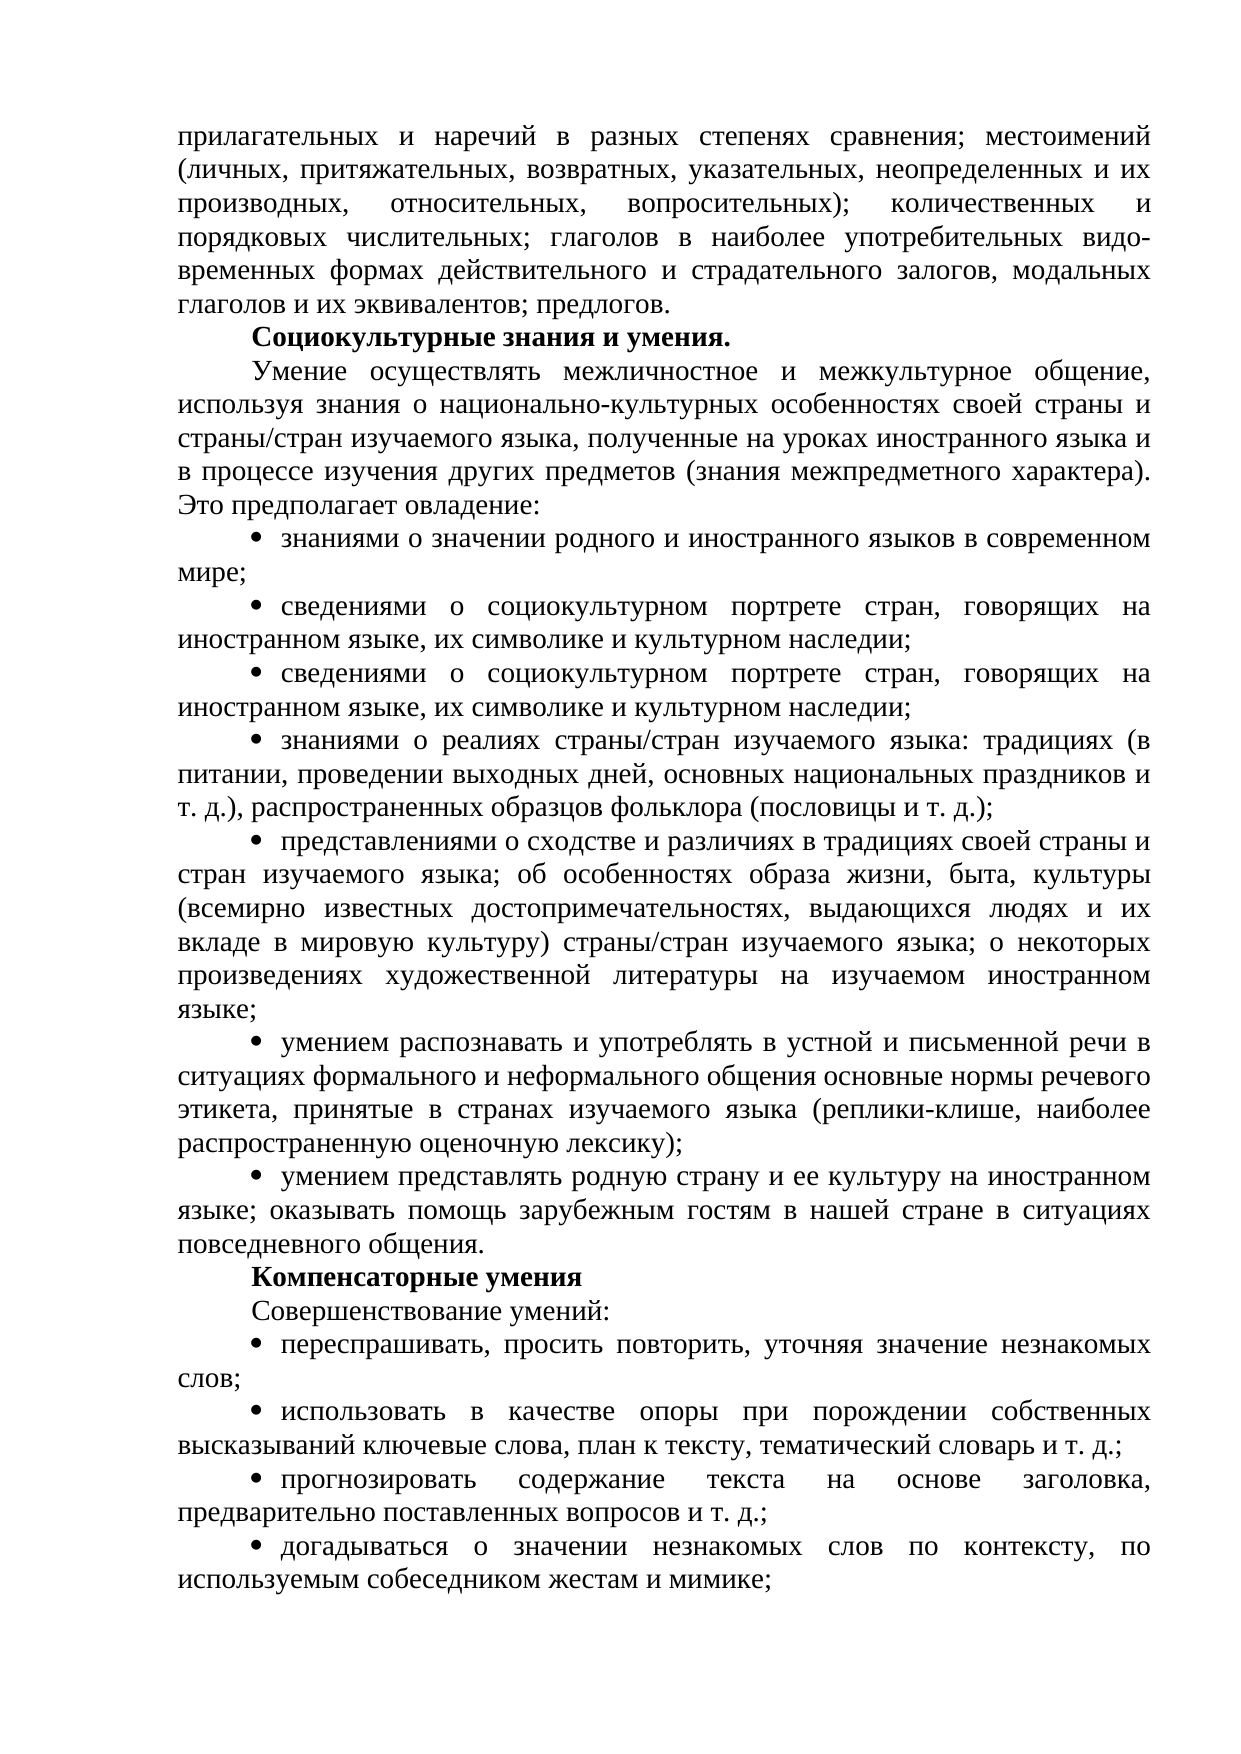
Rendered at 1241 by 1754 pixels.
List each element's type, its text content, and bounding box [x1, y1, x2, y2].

list представлениями о сходстве и различиях в традициях своей страны и стран изучаемого языка; об особенностях образа жизни, быта, культуры (всемирно известных достопримечательностях, выдающихся людях и их вкладе в мировую культуру) страны/стран изучаемого языка; о некоторых произведениях художественной литературы на изучаемом иностранном языке; [177, 823, 1152, 1024]
list сведениями о социокультурном портрете стран, говорящих на иностранном языке, их символике и культурном наследии; [177, 588, 1152, 655]
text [177, 118, 1152, 319]
list переспрашивать, просить повторить, уточняя значение незнакомых слов; [177, 1326, 1152, 1393]
list умением представлять родную страну и ее культуру на иностранном языке; оказывать помощь зарубежным гостям в нашей стране в ситуациях повседневного общения. [177, 1158, 1152, 1259]
list прогнозировать содержание текста на основе заголовка, предварительно поставленных вопросов и т. д.; [177, 1461, 1152, 1528]
text Компенсаторные умения [177, 1259, 1152, 1293]
list использовать в качестве опоры при порождении собственных высказываний ключевые слова, план к тексту, тематический словарь и т. д.; [177, 1393, 1152, 1461]
list знаниями о значении родного и иностранного языков в современном мире; [177, 521, 1152, 588]
list знаниями о реалиях страны/стран изучаемого языка: традициях (в питании, проведении выходных дней, основных национальных праздников и т. д.), распространенных образцов фольклора (пословицы и т. д.); [177, 722, 1152, 823]
list догадываться о значении незнакомых слов по контексту, по используемым собеседником жестам и мимике; [177, 1528, 1152, 1595]
list умением распознавать и употреблять в устной и письменной речи в ситуациях формального и неформального общения основные нормы речевого этикета, принятые в странах изучаемого языка (реплики-клише, наиболее распространенную оценочную лексику); [177, 1024, 1152, 1158]
text Умение осуществлять межличностное и межкультурное общение, используя знания о национально-культурных особенностях своей страны и страны/стран изучаемого языка, полученные на уроках иностранного языка и в процессе изучения других предметов (знания межпредметного характера). Это предполагает овладение: [177, 353, 1152, 521]
text Социокультурные знания и умения. [177, 319, 1152, 353]
text Совершенствование умений: [177, 1293, 1152, 1326]
list сведениями о социокультурном портрете стран, говорящих на иностранном языке, их символике и культурном наследии; [177, 655, 1152, 722]
